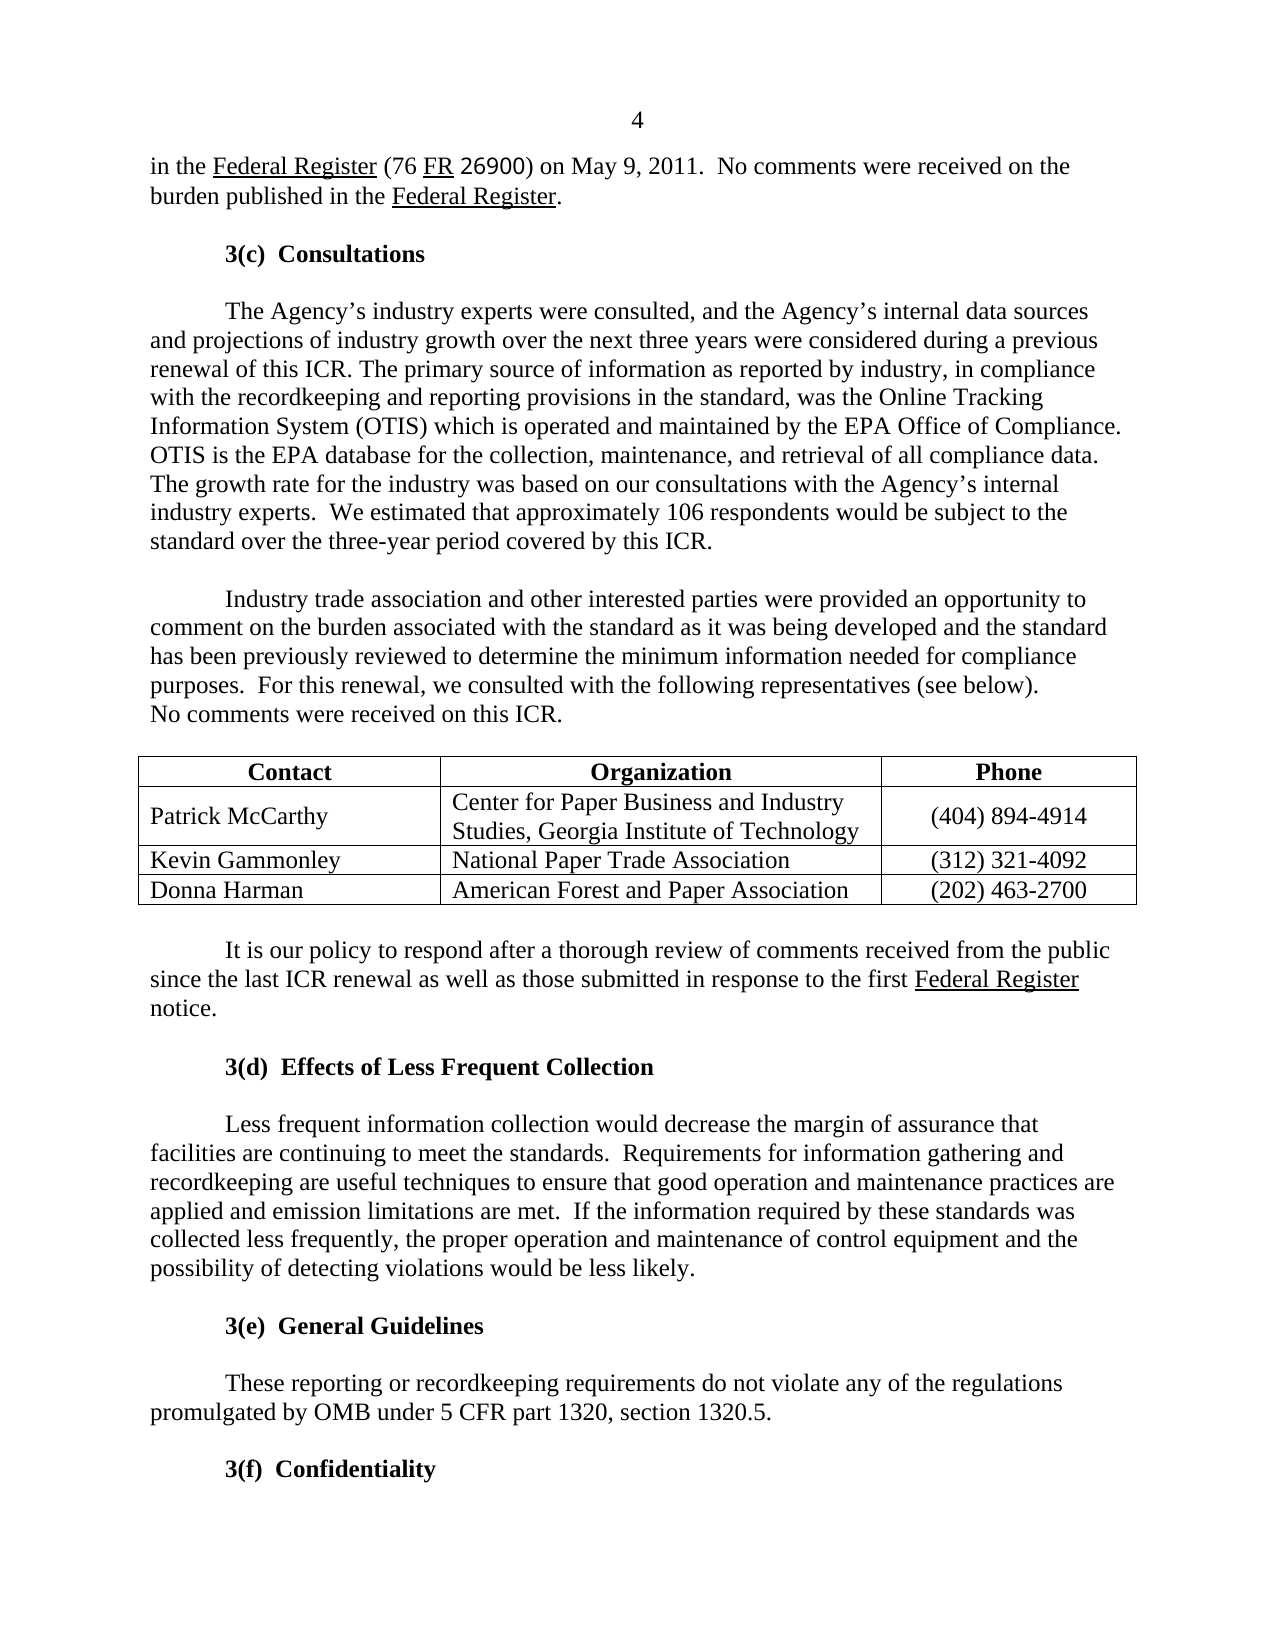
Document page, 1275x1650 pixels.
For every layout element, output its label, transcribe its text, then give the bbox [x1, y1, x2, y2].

text Industry trade association and other interested parties were provided an opportunity to comment on the burden associated with the standard as it was being developed and the standard has been previously reviewed to determine the minimum information needed for compliance purposes. For this renewal, we consulted with the following representatives (see below). No comments were received on this ICR. [150, 584, 1125, 727]
table_cell National Paper Trade Association [441, 846, 881, 874]
text 3(d) Effects of Less Frequent Collection [150, 1052, 1125, 1081]
table_cell Patrick McCarthy [139, 787, 440, 844]
table_cell (404) 894-4914 [882, 787, 1136, 844]
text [150, 150, 1125, 210]
text These reporting or recordkeeping requirements do not violate any of the regulations promulgated by OMB under 5 CFR part 1320, section 1320.5. [150, 1368, 1125, 1426]
text It is our policy to respond after a thorough review of comments received from the public since the last ICR renewal as well as those submitted in response to the first Federal Register notice. [150, 936, 1125, 1022]
table_header Contact [139, 757, 440, 786]
table_cell Donna Harman [139, 875, 440, 904]
text 3(f) Confidentiality [150, 1454, 1125, 1483]
table_cell Center for Paper Business and Industry Studies, Georgia Institute of Technology [441, 787, 881, 844]
table_cell American Forest and Paper Association [441, 875, 881, 904]
text 3(c) Consultations [150, 239, 1125, 267]
text The Agency’s industry experts were consulted, and the Agency’s internal data sources and projections of industry growth over the next three years were considered during a previous renewal of this ICR. The primary source of information as reported by industry, in compliance with the recordkeeping and reporting provisions in the standard, was the Online Tracking Information System (OTIS) which is operated and maintained by the EPA Office of Compliance. OTIS is the EPA database for the collection, maintenance, and retrieval of all compliance data. The growth rate for the industry was based on our consultations with the Agency’s internal industry experts. We estimated that approximately 106 respondents would be subject to the standard over the three-year period covered by this ICR. [150, 296, 1125, 555]
text 3(e) General Guidelines [150, 1311, 1125, 1339]
table_header Phone [882, 757, 1136, 786]
text Less frequent information collection would decrease the margin of assurance that facilities are continuing to meet the standards. Requirements for information gathering and recordkeeping are useful techniques to ensure that good operation and maintenance practices are applied and emission limitations are met. If the information required by these standards was collected less frequently, the proper operation and maintenance of control equipment and the possibility of detecting violations would be less likely. [150, 1109, 1125, 1282]
table_cell Kevin Gammonley [139, 846, 440, 874]
table_cell (202) 463-2700 [882, 875, 1136, 904]
table_header Organization [441, 757, 881, 786]
table_cell (312) 321-4092 [882, 846, 1136, 874]
